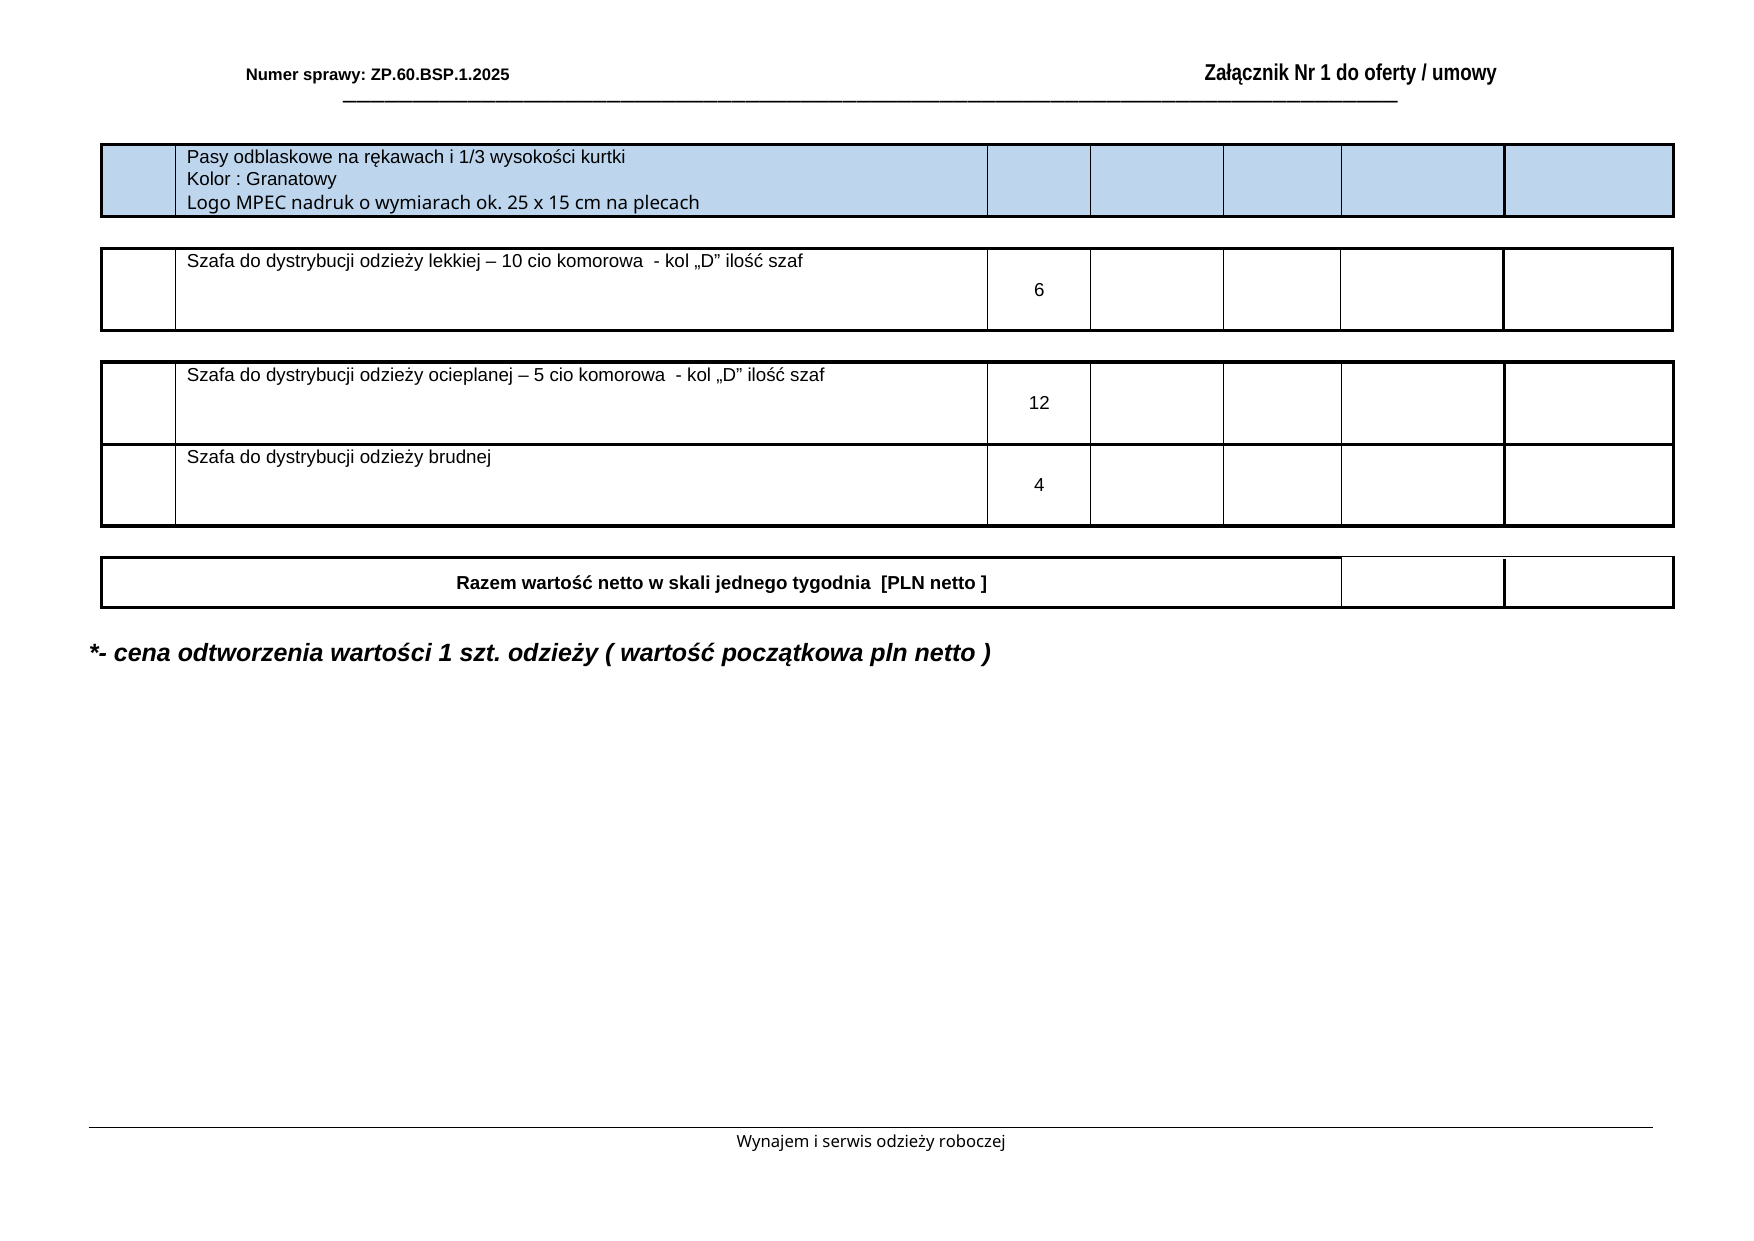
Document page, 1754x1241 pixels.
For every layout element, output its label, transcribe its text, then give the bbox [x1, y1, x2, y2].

table_header Szafa do dystrybucji odzieży ocieplanej – 5 cio komorowa - kol „D” ilość szaf [176, 364, 987, 442]
table_header [1341, 250, 1502, 328]
table_cell 8 [988, 146, 1090, 215]
table_cell [1506, 446, 1672, 524]
table_cell [103, 146, 175, 215]
table_header 6 [988, 250, 1090, 328]
table_header [1342, 364, 1503, 442]
table_header [1505, 250, 1671, 328]
table_cell [1224, 446, 1341, 524]
text *- cena odtworzenia wartości 1 szt. odzieży ( wartość początkowa pln netto ) [89, 638, 1653, 666]
table_header 12 [988, 364, 1090, 442]
table_header [1224, 250, 1340, 328]
table_header [1342, 557, 1504, 606]
table_cell [103, 446, 175, 524]
table_cell [1091, 446, 1223, 524]
table_header Szafa do dystrybucji odzieży lekkiej – 10 cio komorowa - kol „D” ilość szaf [176, 250, 987, 328]
table_cell 4 [988, 446, 1090, 524]
table_header [1224, 364, 1341, 442]
table_cell [1506, 146, 1672, 215]
table_header [103, 250, 175, 328]
table_header [1506, 364, 1672, 442]
table_cell 2 [1091, 146, 1223, 215]
table_header Razem wartość netto w skali jednego tygodnia [PLN netto ] [103, 559, 1341, 606]
table_header [1504, 557, 1672, 606]
table_header [103, 364, 175, 442]
table_header [1091, 250, 1223, 328]
table_cell [1342, 446, 1503, 524]
table_header [1091, 364, 1223, 442]
table_cell [1342, 146, 1503, 215]
table_cell Szafa do dystrybucji odzieży brudnej [176, 446, 987, 524]
table_cell [1224, 146, 1341, 215]
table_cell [176, 146, 987, 215]
